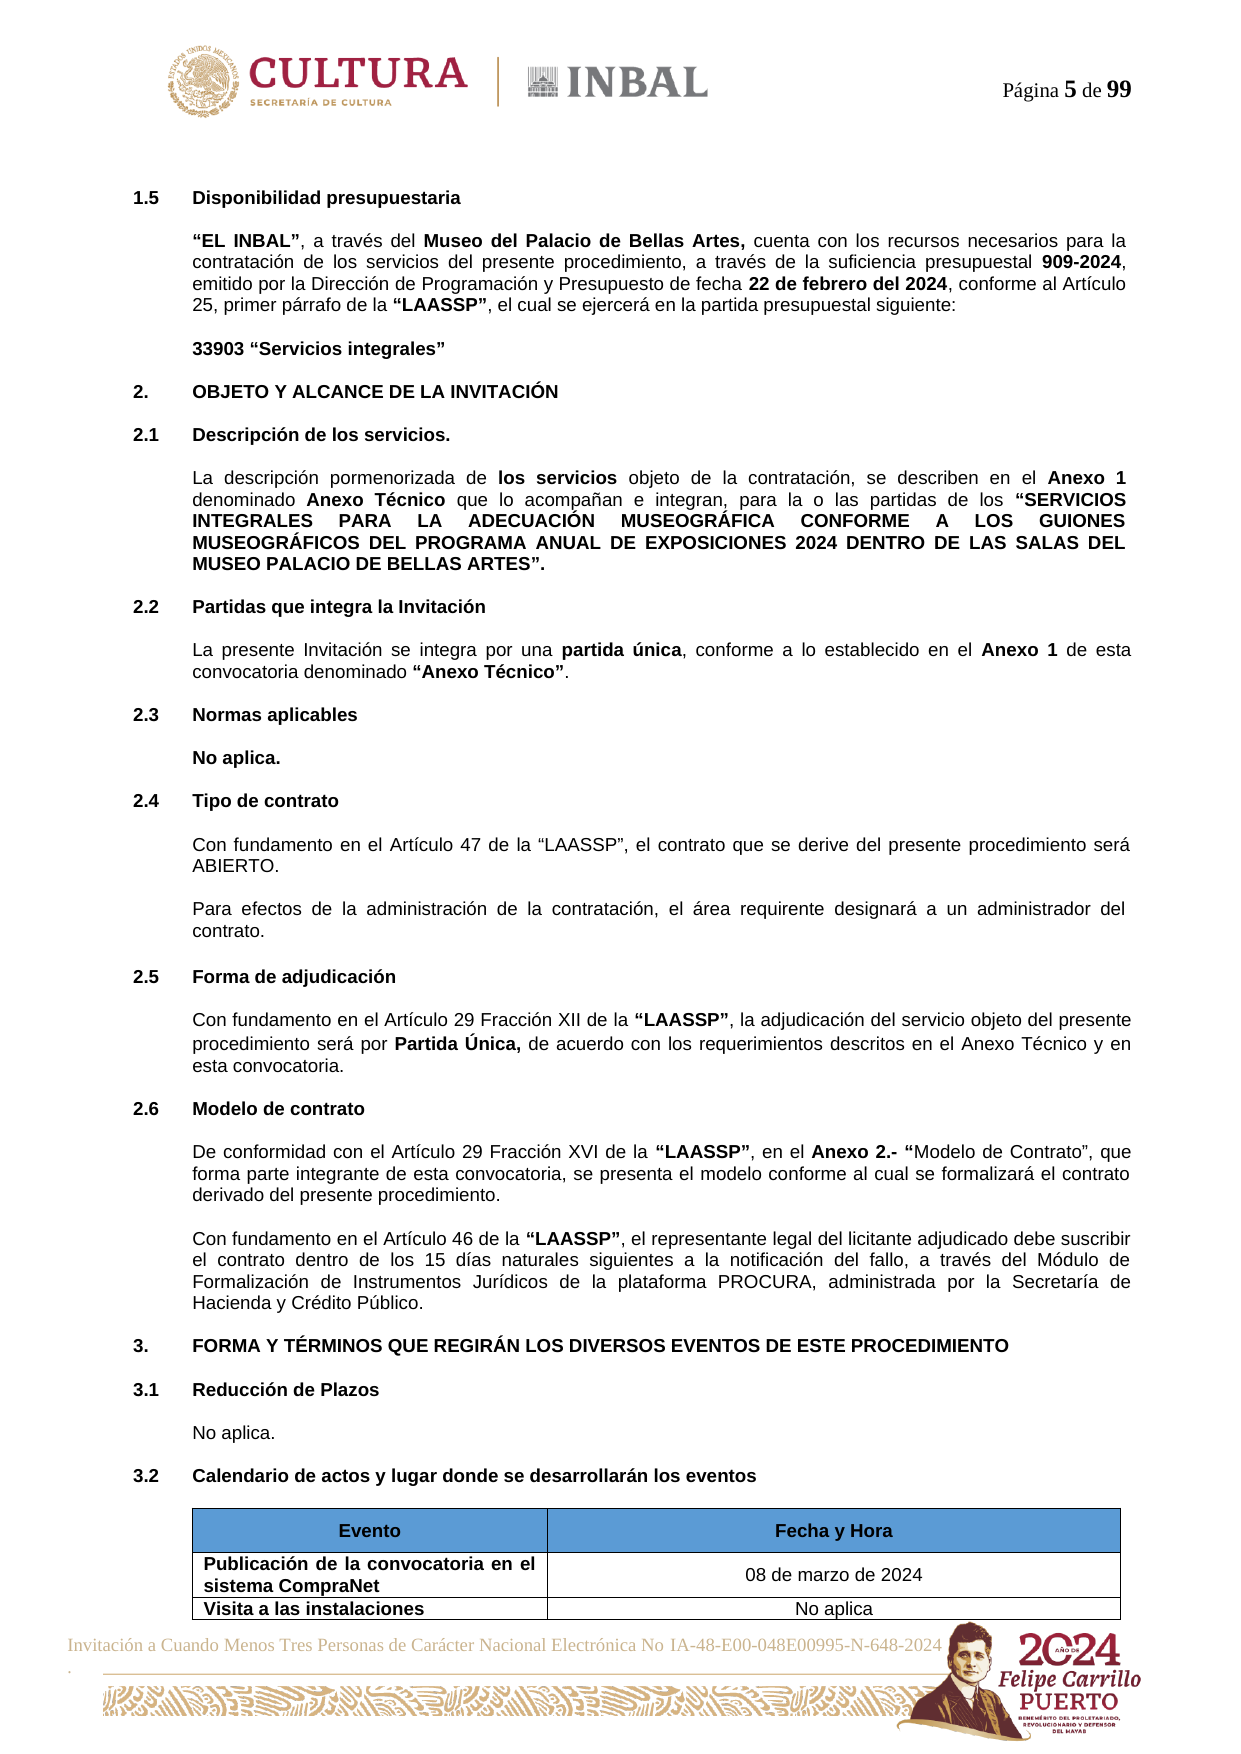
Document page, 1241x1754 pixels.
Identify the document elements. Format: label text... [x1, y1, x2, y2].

list Modelo de contrato [133, 1098, 1132, 1119]
list Tipo de contrato [133, 790, 1132, 812]
list Reducción de Plazos [133, 1378, 1132, 1400]
list Partidas que integra la Invitación [133, 596, 1132, 618]
table_cell 08 de marzo de 2024 [548, 1553, 1120, 1597]
table_cell Publicación de la convocatoria en el sistema CompraNet [193, 1553, 547, 1597]
list Disponibilidad presupuestaria [133, 186, 1132, 208]
picture [32, 1621, 1208, 1754]
table_header Evento [193, 1509, 547, 1552]
text “EL INBAL”, a través del Museo del Palacio de Bellas Artes, cuenta con los recursos necesarios para la contratación de los servicios del presente procedimiento, a través de la suficiencia presupuestal 909-2024, emitido por la Dirección de Programación y Presupuesto de fecha 22 de febrero del 2024, conforme al Artículo 25, primer párrafo de la “LAASSP”, el cual se ejercerá en la partida presupuestal siguiente: [192, 229, 1126, 316]
text 33903 “Servicios integrales” [192, 337, 1126, 359]
table_cell Visita a las instalaciones [193, 1598, 547, 1619]
list Forma de adjudicación [133, 966, 1132, 988]
table_header Fecha y Hora [548, 1509, 1120, 1552]
text Para efectos de la administración de la contratación, el área requirente designará a un administrador del contrato. [192, 898, 1126, 941]
list Con fundamento en el Artículo 29 Fracción XII de la “LAASSP”, la adjudicación del servicio objeto del presente procedimiento será por Partida Única, de acuerdo con los requerimientos descritos en el Anexo Técnico y en esta convocatoria. [192, 1009, 1132, 1076]
list Normas aplicables [133, 704, 1132, 726]
list Descripción de los servicios. [133, 424, 1132, 445]
list FORMA Y TÉRMINOS QUE REGIRÁN LOS DIVERSOS EVENTOS DE ESTE PROCEDIMIENTO [133, 1335, 1132, 1357]
text La presente Invitación se integra por una partida única, conforme a lo establecido en el Anexo 1 de esta convocatoria denominado “Anexo Técnico”. [192, 639, 1132, 682]
list No aplica. [192, 1421, 1132, 1443]
table_cell No aplica [548, 1598, 1120, 1619]
list Con fundamento en el Artículo 46 de la “LAASSP”, el representante legal del licitante adjudicado debe suscribir el contrato dentro de los 15 días naturales siguientes a la notificación del fallo, a través del Módulo de Formalización de Instrumentos Jurídicos de la plataforma PROCURA, administrada por la Secretaría de Hacienda y Crédito Público. [192, 1227, 1132, 1314]
list De conformidad con el Artículo 29 Fracción XVI de la “LAASSP”, en el Anexo 2.- “Modelo de Contrato”, que forma parte integrante de esta convocatoria, se presenta el modelo conforme al cual se formalizará el contrato derivado del presente procedimiento. [192, 1141, 1132, 1206]
picture [75, 0, 800, 163]
list Calendario de actos y lugar donde se desarrollarán los eventos [133, 1464, 1132, 1486]
text Con fundamento en el Artículo 47 de la “LAASSP”, el contrato que se derive del presente procedimiento será ABIERTO. [192, 833, 1132, 876]
list OBJETO Y ALCANCE DE LA INVITACIÓN [133, 381, 1132, 402]
text La descripción pormenorizada de los servicios objeto de la contratación, se describen en el Anexo 1 denominado Anexo Técnico que lo acompañan e integran, para la o las partidas de los “SERVICIOS INTEGRALES PARA LA ADECUACIÓN MUSEOGRÁFICA CONFORME A LOS GUIONES MUSEOGRÁFICOS DEL PROGRAMA ANUAL DE EXPOSICIONES 2024 DENTRO DE LAS SALAS DEL MUSEO PALACIO DE BELLAS ARTES”. [192, 467, 1126, 574]
text No aplica. [192, 747, 1132, 769]
